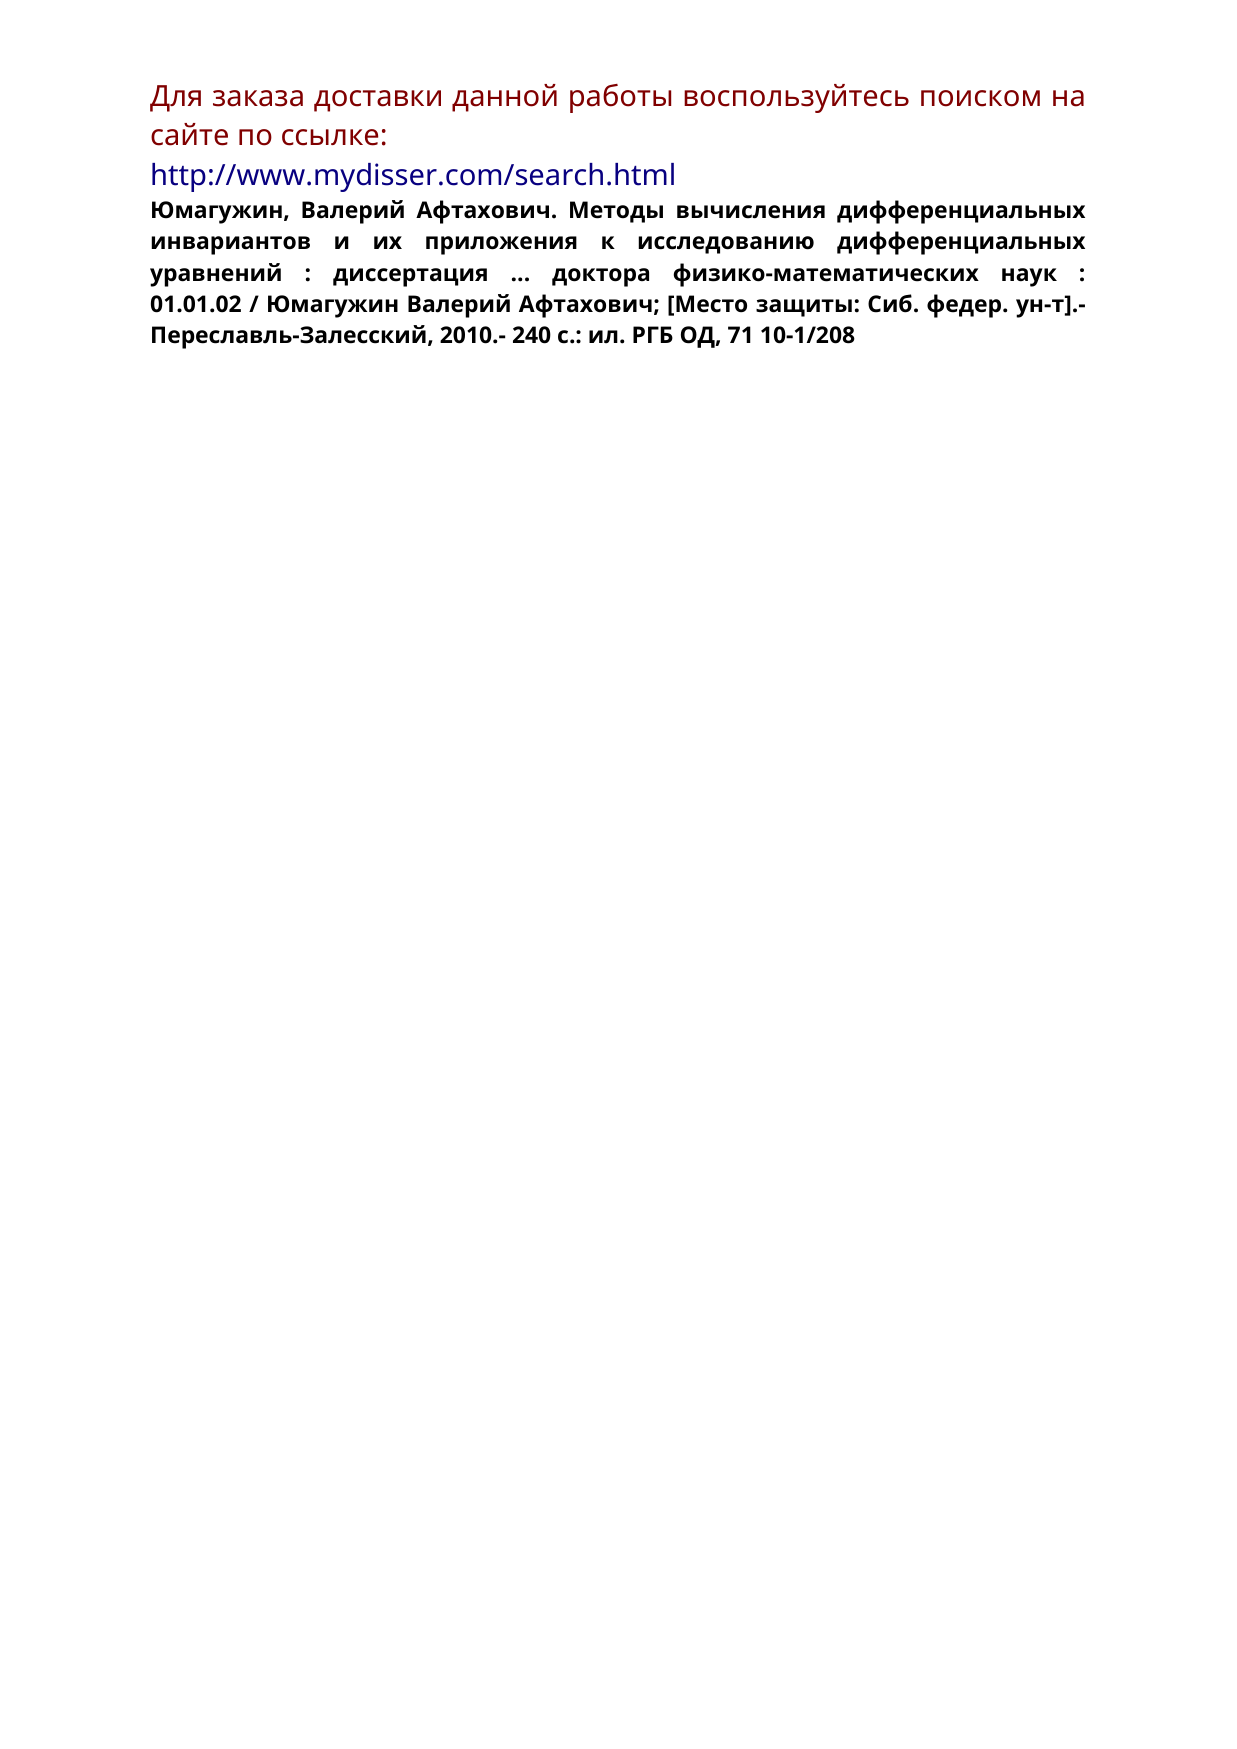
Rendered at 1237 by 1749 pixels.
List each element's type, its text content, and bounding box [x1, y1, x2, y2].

text Юмагужин, Валерий Афтахович. Методы вычисления дифференциальных инвариантов и их приложения к исследованию дифференциальных уравнений : диссертация ... доктора физико-математических наук : 01.01.02 / Юмагужин Валерий Афтахович; [Место защиты: Сиб. федер. ун-т].- Переславль-Залесский, 2010.- 240 с.: ил. РГБ ОД, 71 10-1/208 [150, 194, 1086, 350]
